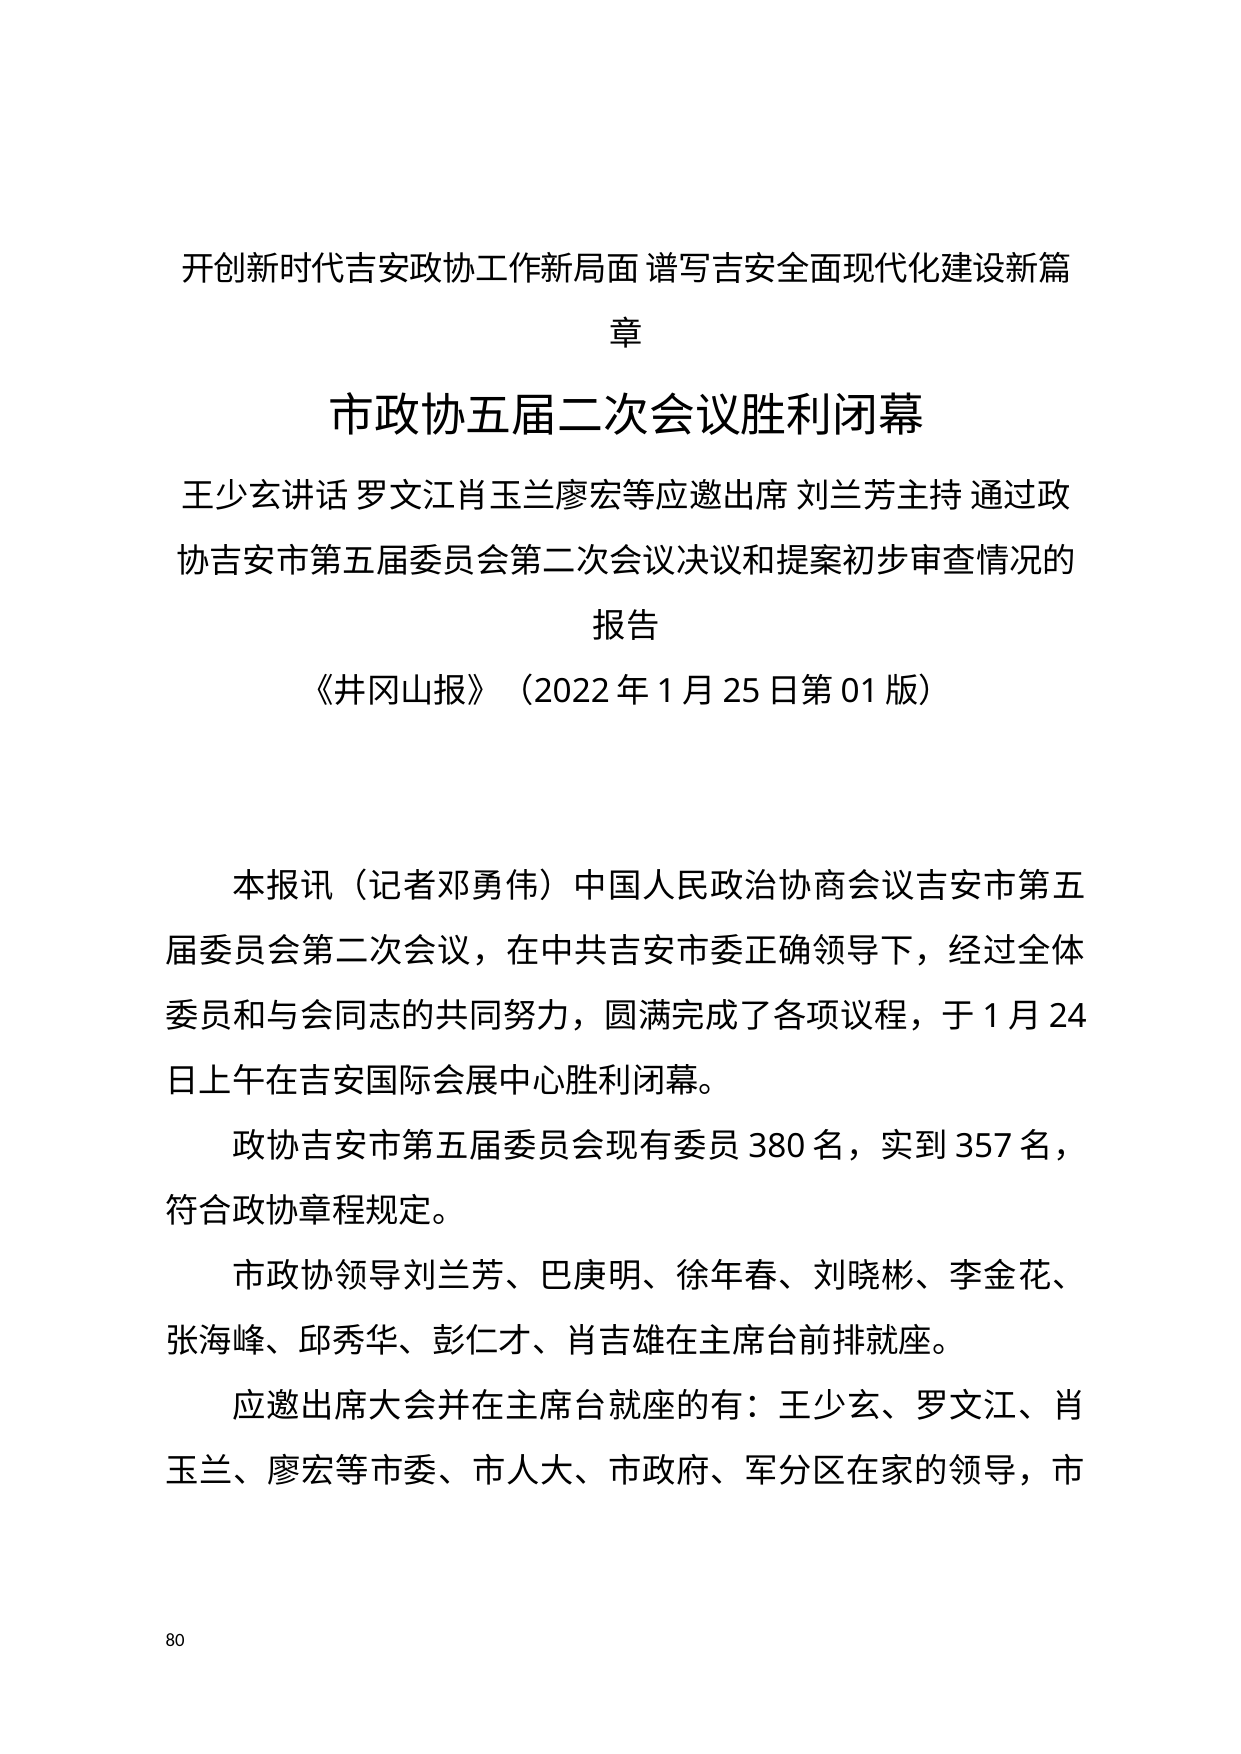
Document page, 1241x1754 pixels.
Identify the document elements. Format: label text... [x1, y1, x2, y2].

text 《井冈山报》（2022年1月25日第01版） [165, 655, 1087, 720]
text 王少玄讲话 罗文江肖玉兰廖宏等应邀出席 刘兰芳主持 通过政协吉安市第五届委员会第二次会议决议和提案初步审查情况的报告 [165, 460, 1087, 655]
text 本报讯（记者邓勇伟）中国人民政治协商会议吉安市第五届委员会第二次会议，在中共吉安市委正确领导下，经过全体委员和与会同志的共同努力，圆满完成了各项议程，于1月24日上午在吉安国际会展中心胜利闭幕。 [165, 850, 1087, 1110]
text 市政协领导刘兰芳、巴庚明、徐年春、刘晓彬、李金花、张海峰、邱秀华、彭仁才、肖吉雄在主席台前排就座。 [165, 1240, 1087, 1370]
subtitle 市政协五届二次会议胜利闭幕 [165, 363, 1087, 460]
text 政协吉安市第五届委员会现有委员380名，实到357名，符合政协章程规定。 [165, 1110, 1087, 1240]
subtitle 开创新时代吉安政协工作新局面 谱写吉安全面现代化建设新篇章 [165, 233, 1087, 363]
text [165, 1370, 1087, 1500]
